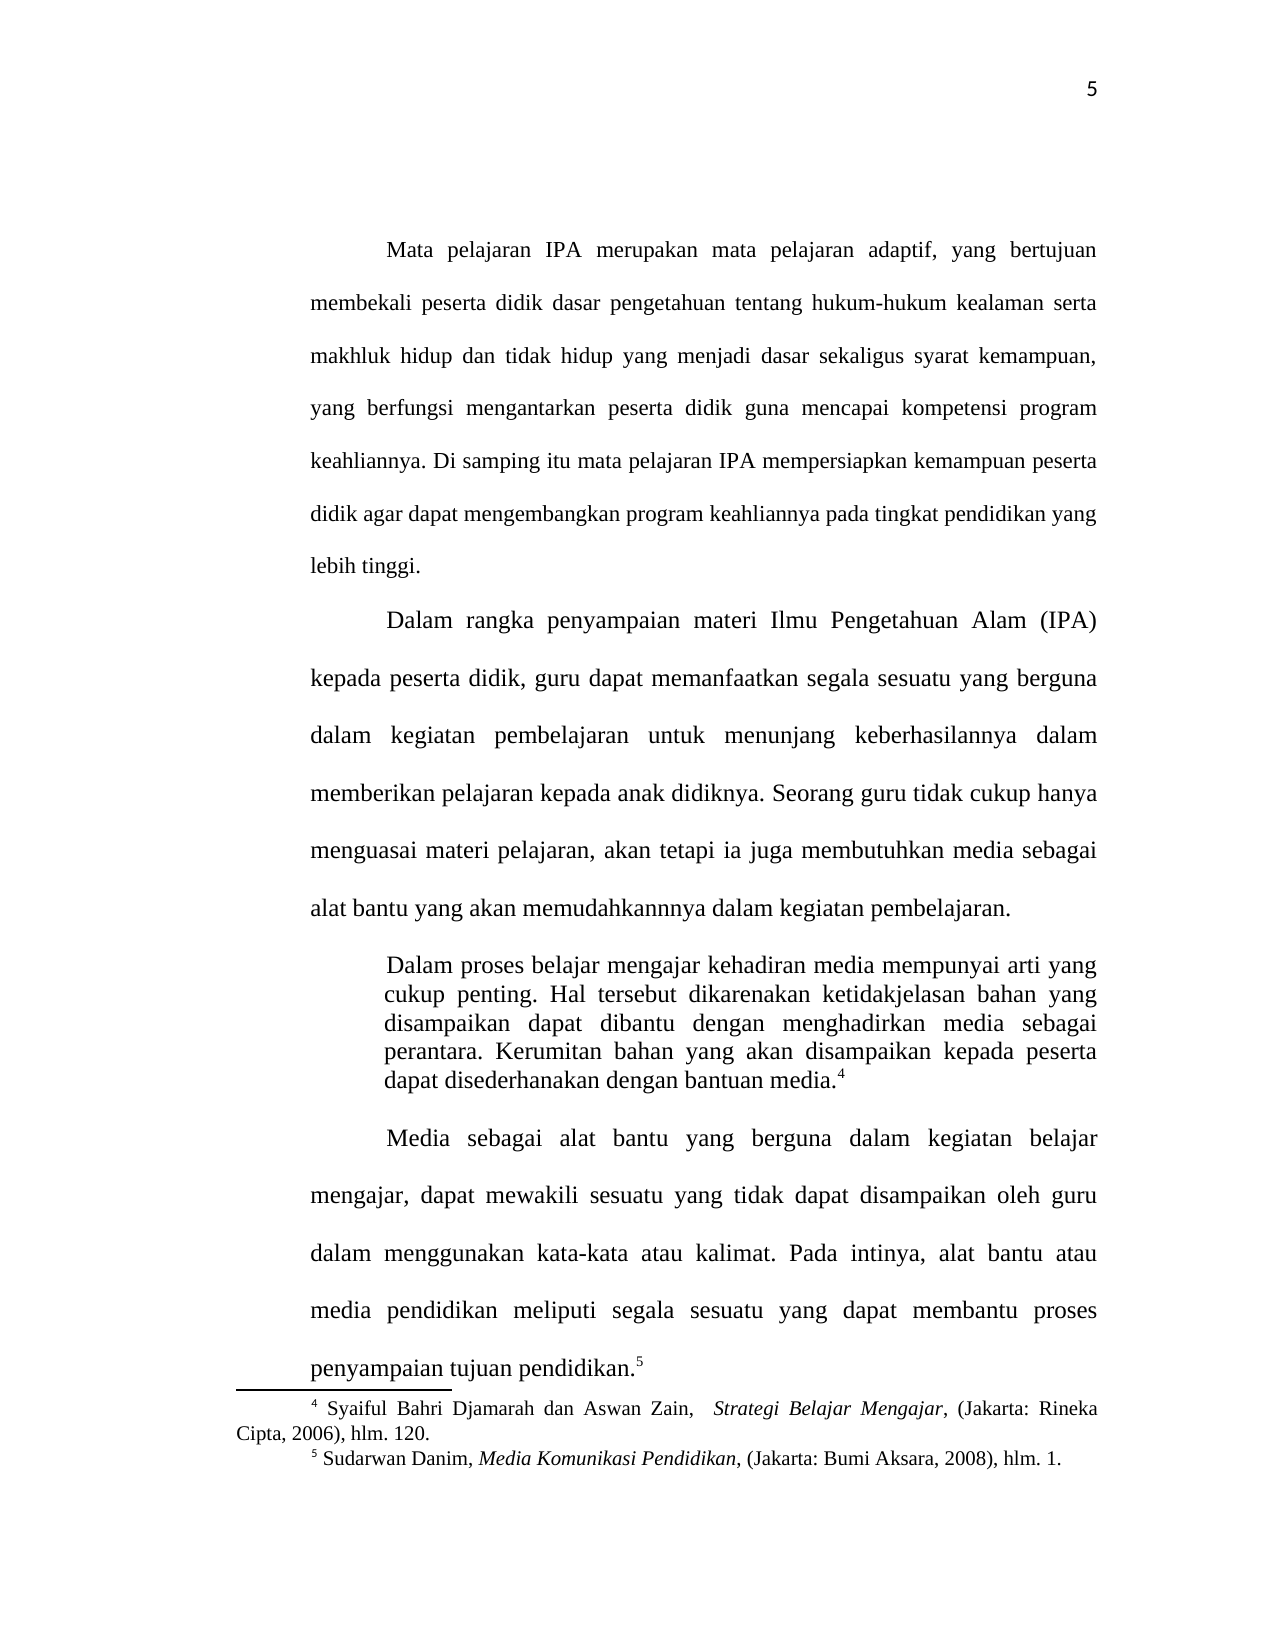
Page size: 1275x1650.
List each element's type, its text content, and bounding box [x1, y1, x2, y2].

list Dalam rangka penyampaian materi Ilmu Pengetahuan Alam (IPA) kepada peserta didik, guru dapat memanfaatkan segala sesuatu yang berguna dalam kegiatan pembelajaran untuk menunjang keberhasilannya dalam memberikan pelajaran kepada anak didiknya. Seorang guru tidak cukup hanya menguasai materi pelajaran, akan tetapi ia juga membutuhkan media sebagai alat bantu yang akan memudahkannnya dalam kegiatan pembelajaran. [310, 605, 1098, 921]
text Media sebagai alat bantu yang berguna dalam kegiatan belajar mengajar, dapat mewakili sesuatu yang tidak dapat disampaikan oleh guru dalam menggunakan kata-kata atau kalimat. Pada intinya, alat bantu atau media pendidikan meliputi segala sesuatu yang dapat membantu proses penyampaian tujuan pendidikan. [236, 1123, 1098, 1381]
list Dalam proses belajar mengajar kehadiran media mempunyai arti yang cukup penting. Hal tersebut dikarenakan ketidakjelasan bahan yang disampaikan dapat dibantu dengan menghadirkan media sebagai perantara. Kerumitan bahan yang akan disampaikan kepada peserta dapat disederhanakan dengan bantuan media. [384, 950, 1098, 1094]
list Mata pelajaran IPA merupakan mata pelajaran adaptif, yang bertujuan membekali peserta didik dasar pengetahuan tentang hukum-hukum kealaman serta makhluk hidup dan tidak hidup yang menjadi dasar sekaligus syarat kemampuan, yang berfungsi mengantarkan peserta didik guna mencapai kompetensi program keahliannya. Di samping itu mata pelajaran IPA mempersiapkan kemampuan peserta didik agar dapat mengembangkan program keahliannya pada tingkat pendidikan yang lebih tinggi. [310, 236, 1098, 579]
